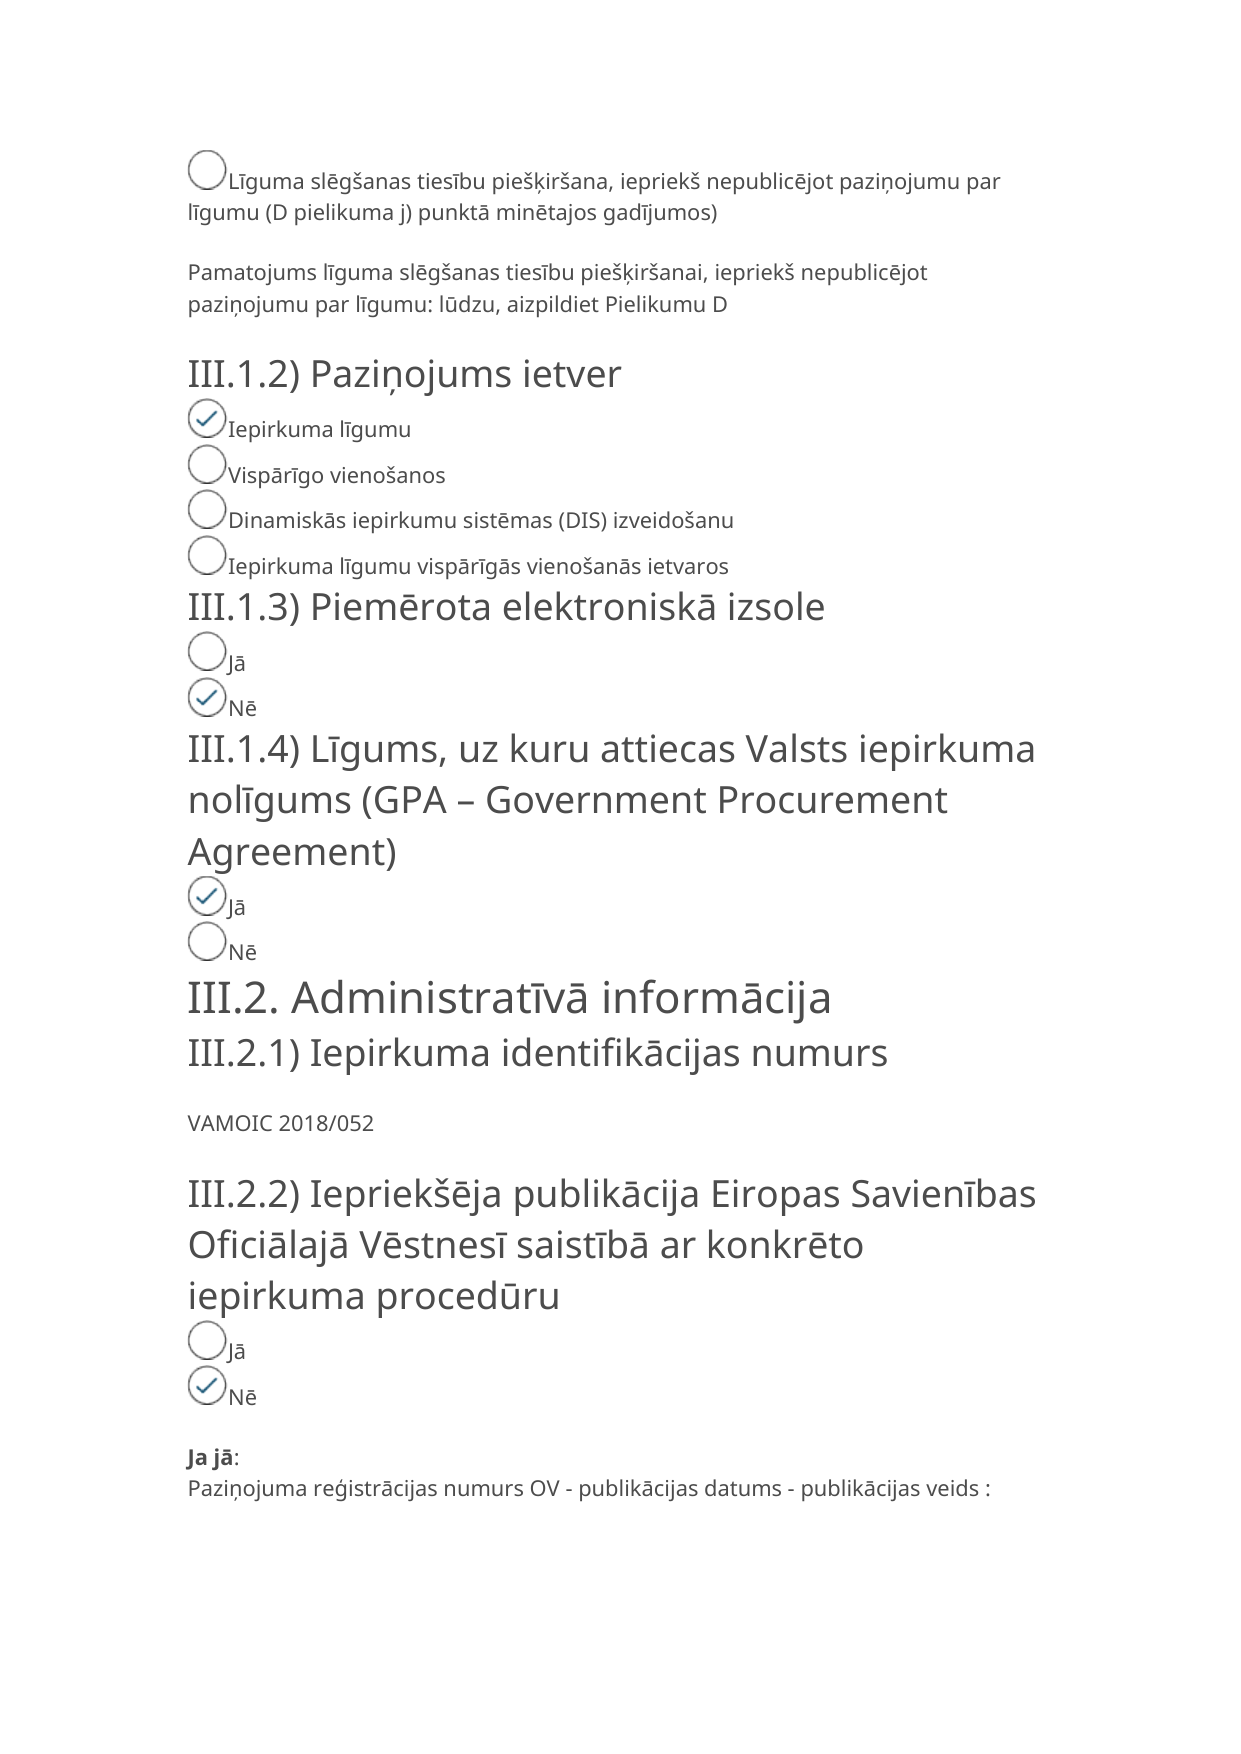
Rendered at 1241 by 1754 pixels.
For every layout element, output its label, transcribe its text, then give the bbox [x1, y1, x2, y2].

text Iepirkuma līgumu vispārīgās vienošanās ietvaros [187, 535, 1053, 581]
text Nē [187, 921, 1053, 967]
text Pamatojums līguma slēgšanas tiesību piešķiršanai, iepriekš nepublicējot paziņojumu par līgumu: lūdzu, aizpildiet Pielikumu D [187, 256, 1053, 318]
text VAMOIC 2018/052 [187, 1107, 1053, 1138]
text Līguma slēgšanas tiesību piešķiršana, iepriekš nepublicējot paziņojumu par līgumu (D pielikuma j) punktā minētajos gadījumos) [187, 150, 1053, 227]
picture [187, 631, 228, 671]
text Jā [187, 1320, 1053, 1366]
picture [187, 535, 228, 575]
text Nē [187, 1366, 1053, 1411]
text Iepirkuma līgumu [187, 399, 1053, 444]
text III.1.4) Līgums, uz kuru attiecas Valsts iepirkuma nolīgums (GPA – Government Procurement Agreement) [187, 723, 1053, 876]
picture [187, 876, 228, 916]
text Jā [187, 876, 1053, 921]
text Vispārīgo vienošanos [187, 444, 1053, 490]
picture [187, 398, 228, 438]
picture [187, 150, 228, 190]
text III.1.3) Piemērota elektroniskā izsole [187, 581, 1053, 632]
text Jā [187, 632, 1053, 677]
text III.2.2) Iepriekšēja publikācija Eiropas Savienības Oficiālajā Vēstnesī saistībā ar konkrēto iepirkuma procedūru [187, 1167, 1053, 1320]
picture [187, 677, 228, 717]
picture [187, 1365, 228, 1405]
picture [187, 489, 228, 529]
picture [187, 921, 228, 961]
text Nē [187, 677, 1053, 723]
text Ja jā: Paziņojuma reģistrācijas numurs OV - publikācijas datums - publikācijas veids : [187, 1441, 1053, 1503]
picture [187, 444, 228, 484]
text III.2. Administratīvā informācija [187, 967, 1053, 1027]
text III.2.1) Iepirkuma identifikācijas numurs [187, 1027, 1053, 1078]
picture [187, 1320, 228, 1360]
text III.1.2) Paziņojums ietver [187, 348, 1053, 399]
text Dinamiskās iepirkumu sistēmas (DIS) izveidošanu [187, 490, 1053, 535]
